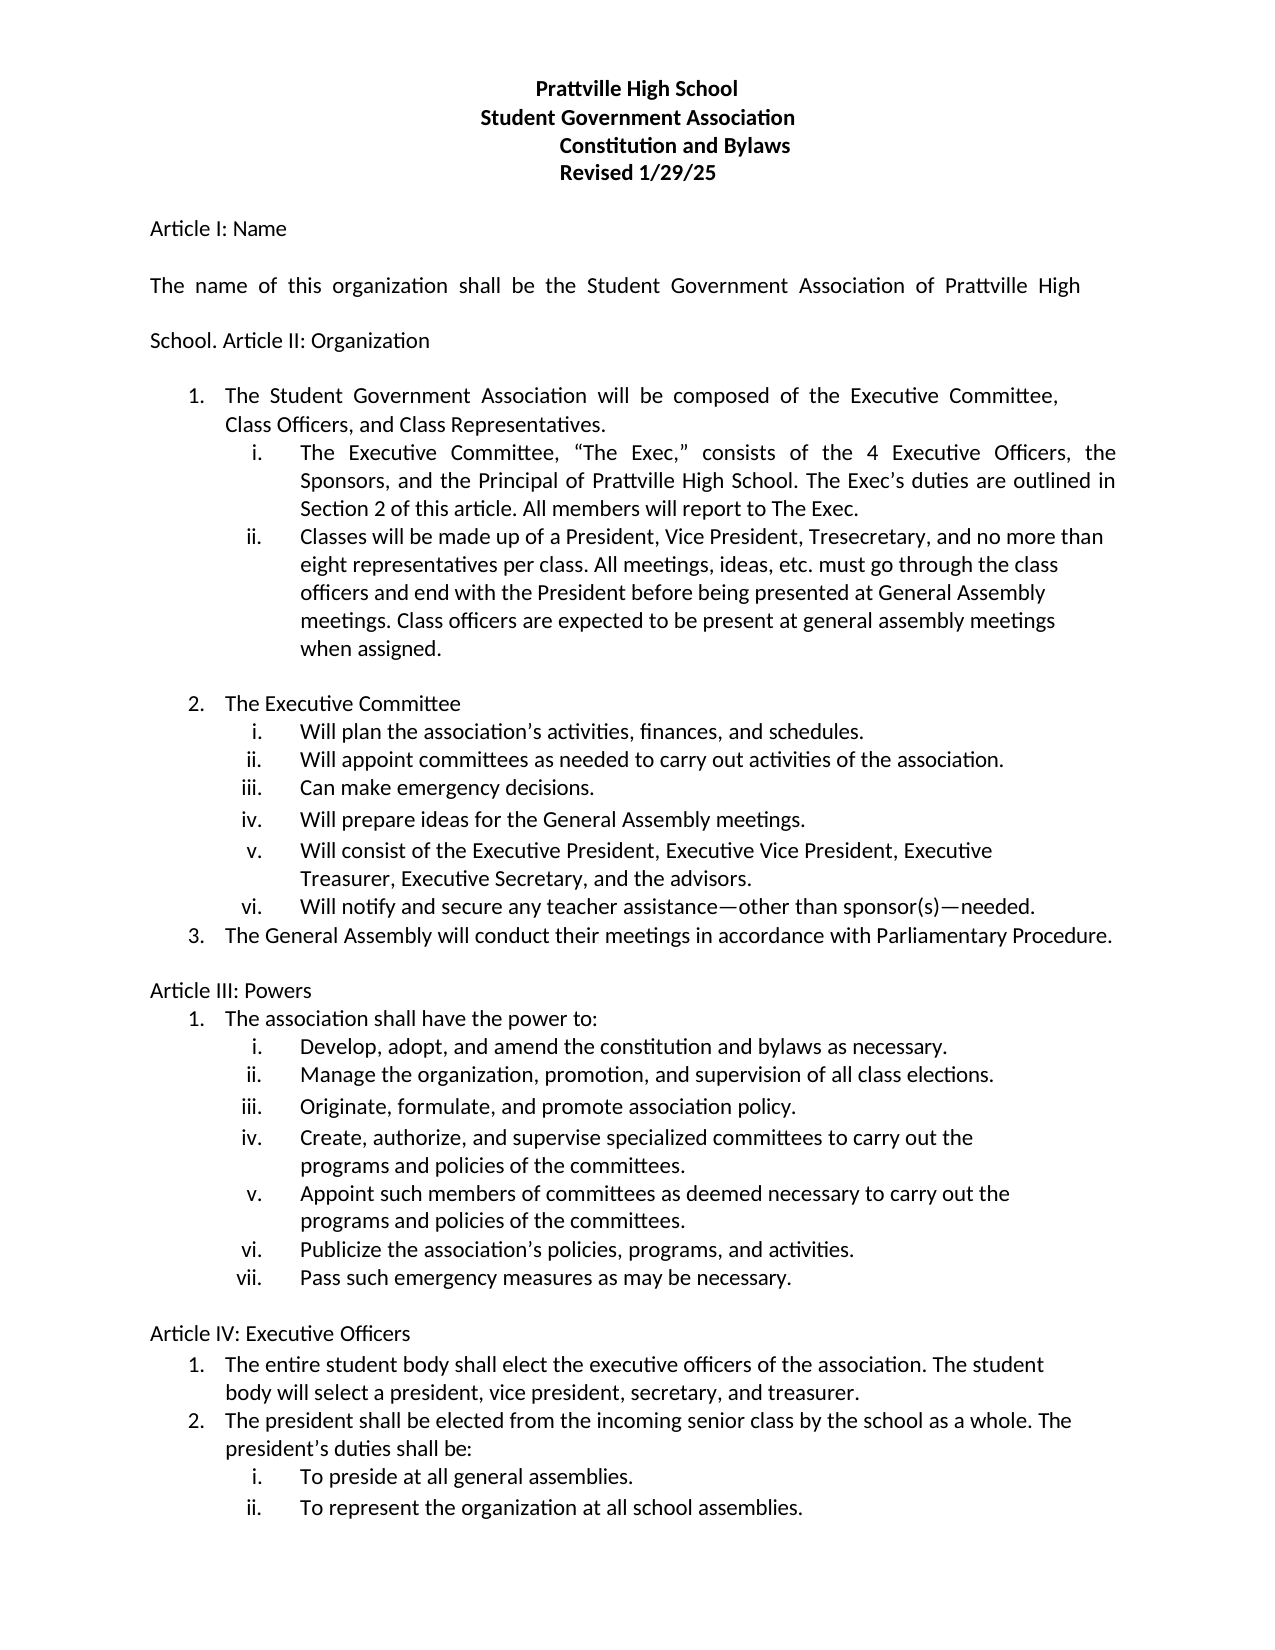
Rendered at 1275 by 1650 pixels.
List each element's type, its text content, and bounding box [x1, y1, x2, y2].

list Develop, adopt, and amend the constitution and bylaws as necessary. [252, 1032, 1146, 1060]
text president’s duties shall be: [225, 1434, 1146, 1462]
list Pass such emergency measures as may be necessary. [236, 1263, 1146, 1291]
list The president shall be elected from the incoming senior class by the school as a whole. The [188, 1406, 1146, 1434]
list The association shall have the power to: [188, 1004, 1146, 1032]
list Will prepare ideas for the General Assembly meetings. [241, 805, 1146, 833]
text Article I: Name [150, 214, 1146, 242]
list To represent the organization at all school assemblies. [246, 1493, 1146, 1521]
list Classes will be made up of a President, Vice President, Tresecretary, and no more than eight representatives per class. All meetings, ideas, etc. must go through the class officers and end with the President before being presented at General Assembly meetings. Class officers are expected to be present at general assembly meetings when assigned. [246, 522, 1112, 662]
list Publicize the association’s policies, programs, and activities. [241, 1235, 1146, 1263]
list Originate, formulate, and promote association policy. [241, 1092, 1146, 1120]
list The Executive Committee, “The Exec,” consists of the 4 Executive Officers, the Sponsors, and the Principal of Prattville High School. The Exec’s duties are outlined in Section 2 of this article. All members will report to The Exec. [252, 438, 1116, 522]
list The Executive Committee [188, 689, 1146, 717]
list Manage the organization, promotion, and supervision of all class elections. [246, 1061, 1146, 1088]
list The Student Government Association will be composed of the Executive Committee, Class Officers, and Class Representatives. [188, 382, 1058, 438]
list Will appoint committees as needed to carry out activities of the association. [246, 745, 1146, 773]
list Will plan the association’s activities, finances, and schedules. [252, 717, 1146, 745]
list To preside at all general assemblies. [252, 1462, 1146, 1490]
text Article III: Powers [150, 976, 1146, 1004]
text Article IV: Executive Officers [150, 1319, 1146, 1347]
text The name of this organization shall be the Student Government Association of Prattville High School. Article II: Organization [150, 271, 1081, 354]
list Will notify and secure any teacher assistance—other than sponsor(s)—needed. [241, 892, 1146, 921]
list Appoint such members of committees as deemed necessary to carry out the programs and policies of the committees. [246, 1180, 1011, 1234]
list Will consist of the Executive President, Executive Vice President, Executive Treasurer, Executive Secretary, and the advisors. [246, 836, 993, 892]
list The General Assembly will conduct their meetings in accordance with Parliamentary Procedure. [188, 921, 1146, 949]
list Create, authorize, and supervise specialized committees to carry out the programs and policies of the committees. [241, 1123, 1067, 1179]
list Can make emergency decisions. [241, 773, 1146, 802]
title Constitution and Bylaws Revised 1/29/25 [559, 131, 860, 186]
list The entire student body shall elect the executive officers of the association. The student body will select a president, vice president, secretary, and treasurer. [188, 1351, 1045, 1406]
title Prattville High School Student Government Association [480, 74, 812, 131]
